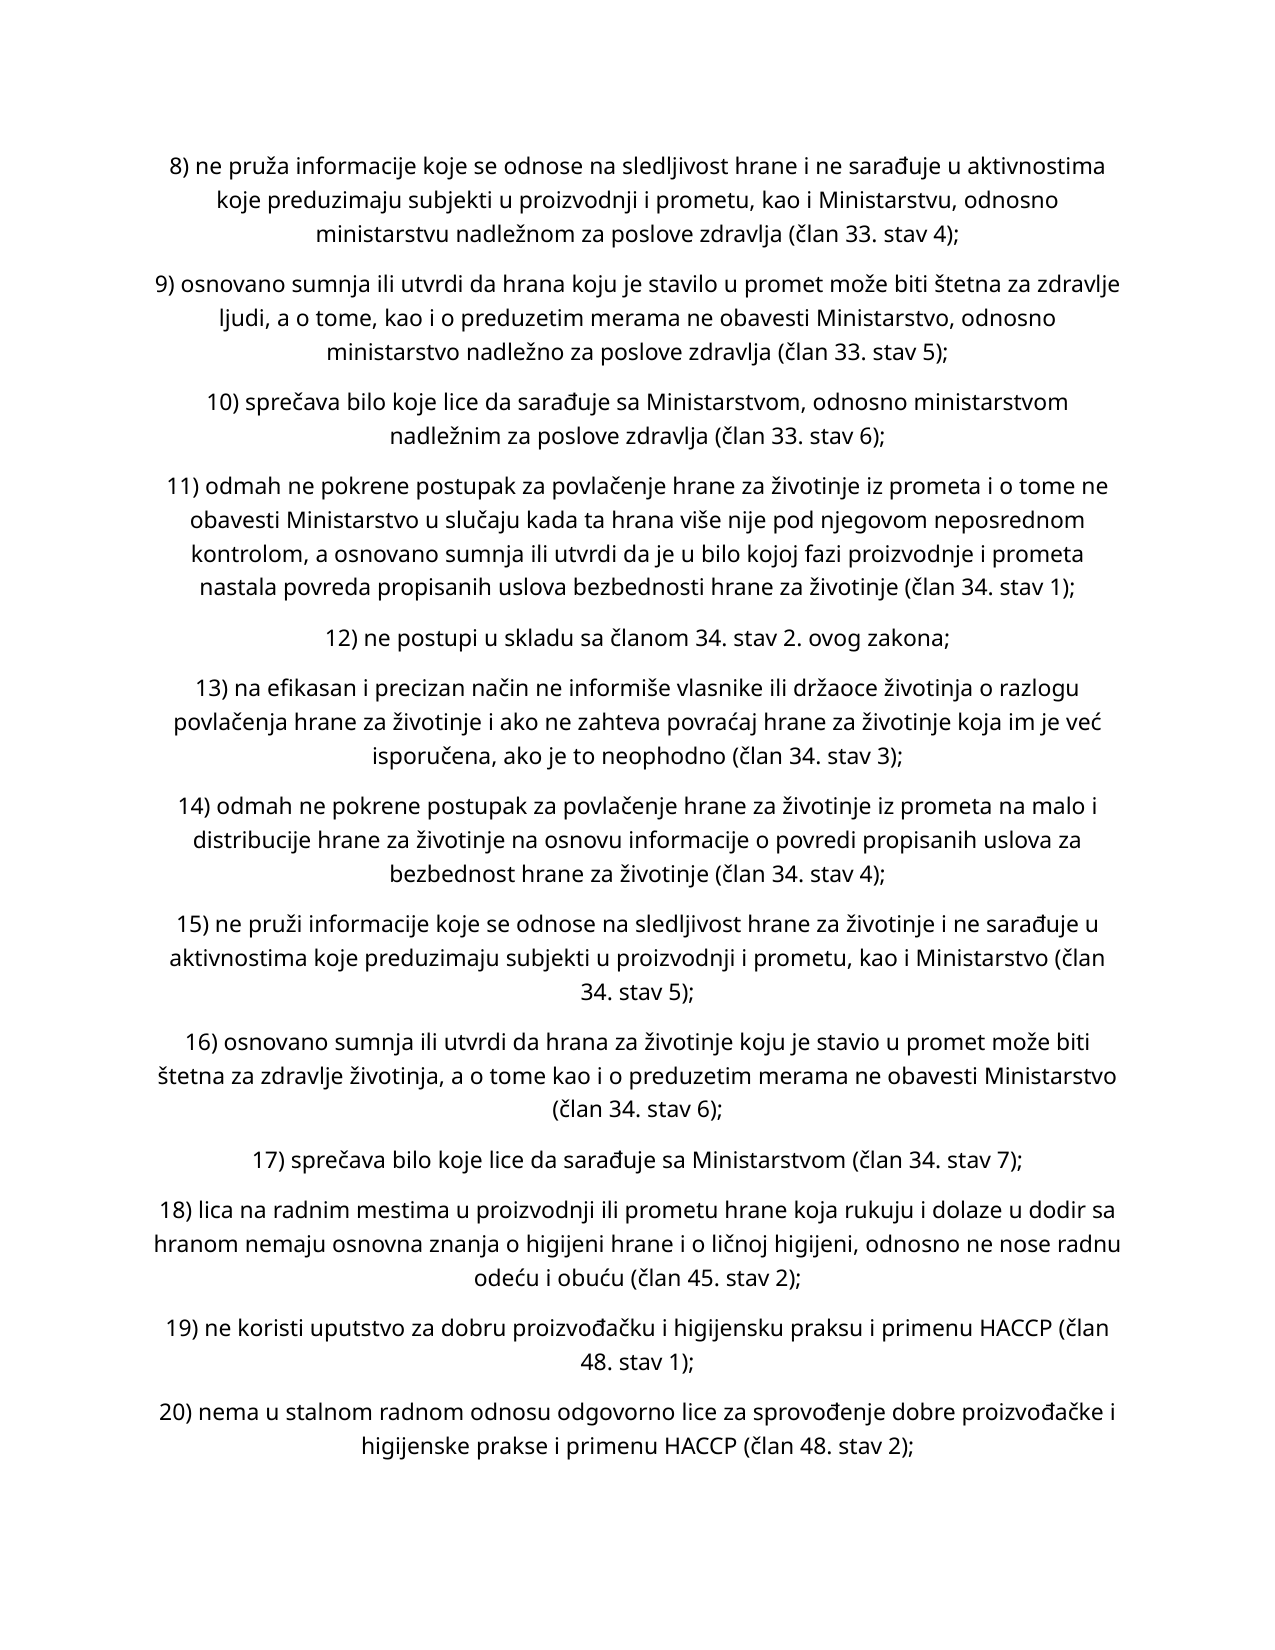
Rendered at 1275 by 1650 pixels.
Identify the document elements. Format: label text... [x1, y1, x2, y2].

text 11) odmah ne pokrene postupak za povlačenje hrane za životinje iz prometa i o tome ne obavesti Ministarstvo u slučaju kada ta hrana više nije pod njegovom neposrednom kontrolom, a osnovano sumnja ili utvrdi da je u bilo kojoj fazi proizvodnje i prometa nastala povreda propisanih uslova bezbednosti hrane za životinje (član 34. stav 1); [150, 470, 1125, 602]
text 8) ne pruža informacije koje se odnose na sledljivost hrane i ne sarađuje u aktivnostima koje preduzimaju subjekti u proizvodnji i prometu, kao i Ministarstvu, odnosno ministarstvu nadležnom za poslove zdravlja (član 33. stav 4); [150, 150, 1125, 249]
text 10) sprečava bilo koje lice da sarađuje sa Ministarstvom, odnosno ministarstvom nadležnim za poslove zdravlja (član 33. stav 6); [150, 386, 1125, 451]
text 19) ne koristi uputstvo za dobru proizvođačku i higijensku praksu i primenu HACCP (član 48. stav 1); [150, 1312, 1125, 1377]
text 12) ne postupi u skladu sa članom 34. stav 2. ovog zakona; [150, 622, 1125, 653]
text 13) na efikasan i precizan način ne informiše vlasnike ili držaoce životinja o razlogu povlačenja hrane za životinje i ako ne zahteva povraćaj hrane za životinje koja im je već isporučena, ako je to neophodno (član 34. stav 3); [150, 672, 1125, 771]
text 17) sprečava bilo koje lice da sarađuje sa Ministarstvom (član 34. stav 7); [150, 1144, 1125, 1175]
text 20) nema u stalnom radnom odnosu odgovorno lice za sprovođenje dobre proizvođačke i higijenske prakse i primenu HACCP (član 48. stav 2); [150, 1396, 1125, 1461]
text 16) osnovano sumnja ili utvrdi da hrana za životinje koju je stavio u promet može biti štetna za zdravlje životinja, a o tome kao i o preduzetim merama ne obavesti Ministarstvo (član 34. stav 6); [150, 1026, 1125, 1124]
text 18) lica na radnim mestima u proizvodnji ili prometu hrane koja rukuju i dolaze u dodir sa hranom nemaju osnovna znanja o higijeni hrane i o ličnoj higijeni, odnosno ne nose radnu odeću i obuću (član 45. stav 2); [150, 1194, 1125, 1293]
text 15) ne pruži informacije koje se odnose na sledljivost hrane za životinje i ne sarađuje u aktivnostima koje preduzimaju subjekti u proizvodnji i prometu, kao i Ministarstvo (član 34. stav 5); [150, 908, 1125, 1007]
text 14) odmah ne pokrene postupak za povlačenje hrane za životinje iz prometa na malo i distribucije hrane za životinje na osnovu informacije o povredi propisanih uslova za bezbednost hrane za životinje (član 34. stav 4); [150, 790, 1125, 889]
text 9) osnovano sumnja ili utvrdi da hrana koju je stavilo u promet može biti štetna za zdravlje ljudi, a o tome, kao i o preduzetim merama ne obavesti Ministarstvo, odnosno ministarstvo nadležno za poslove zdravlja (član 33. stav 5); [150, 268, 1125, 367]
